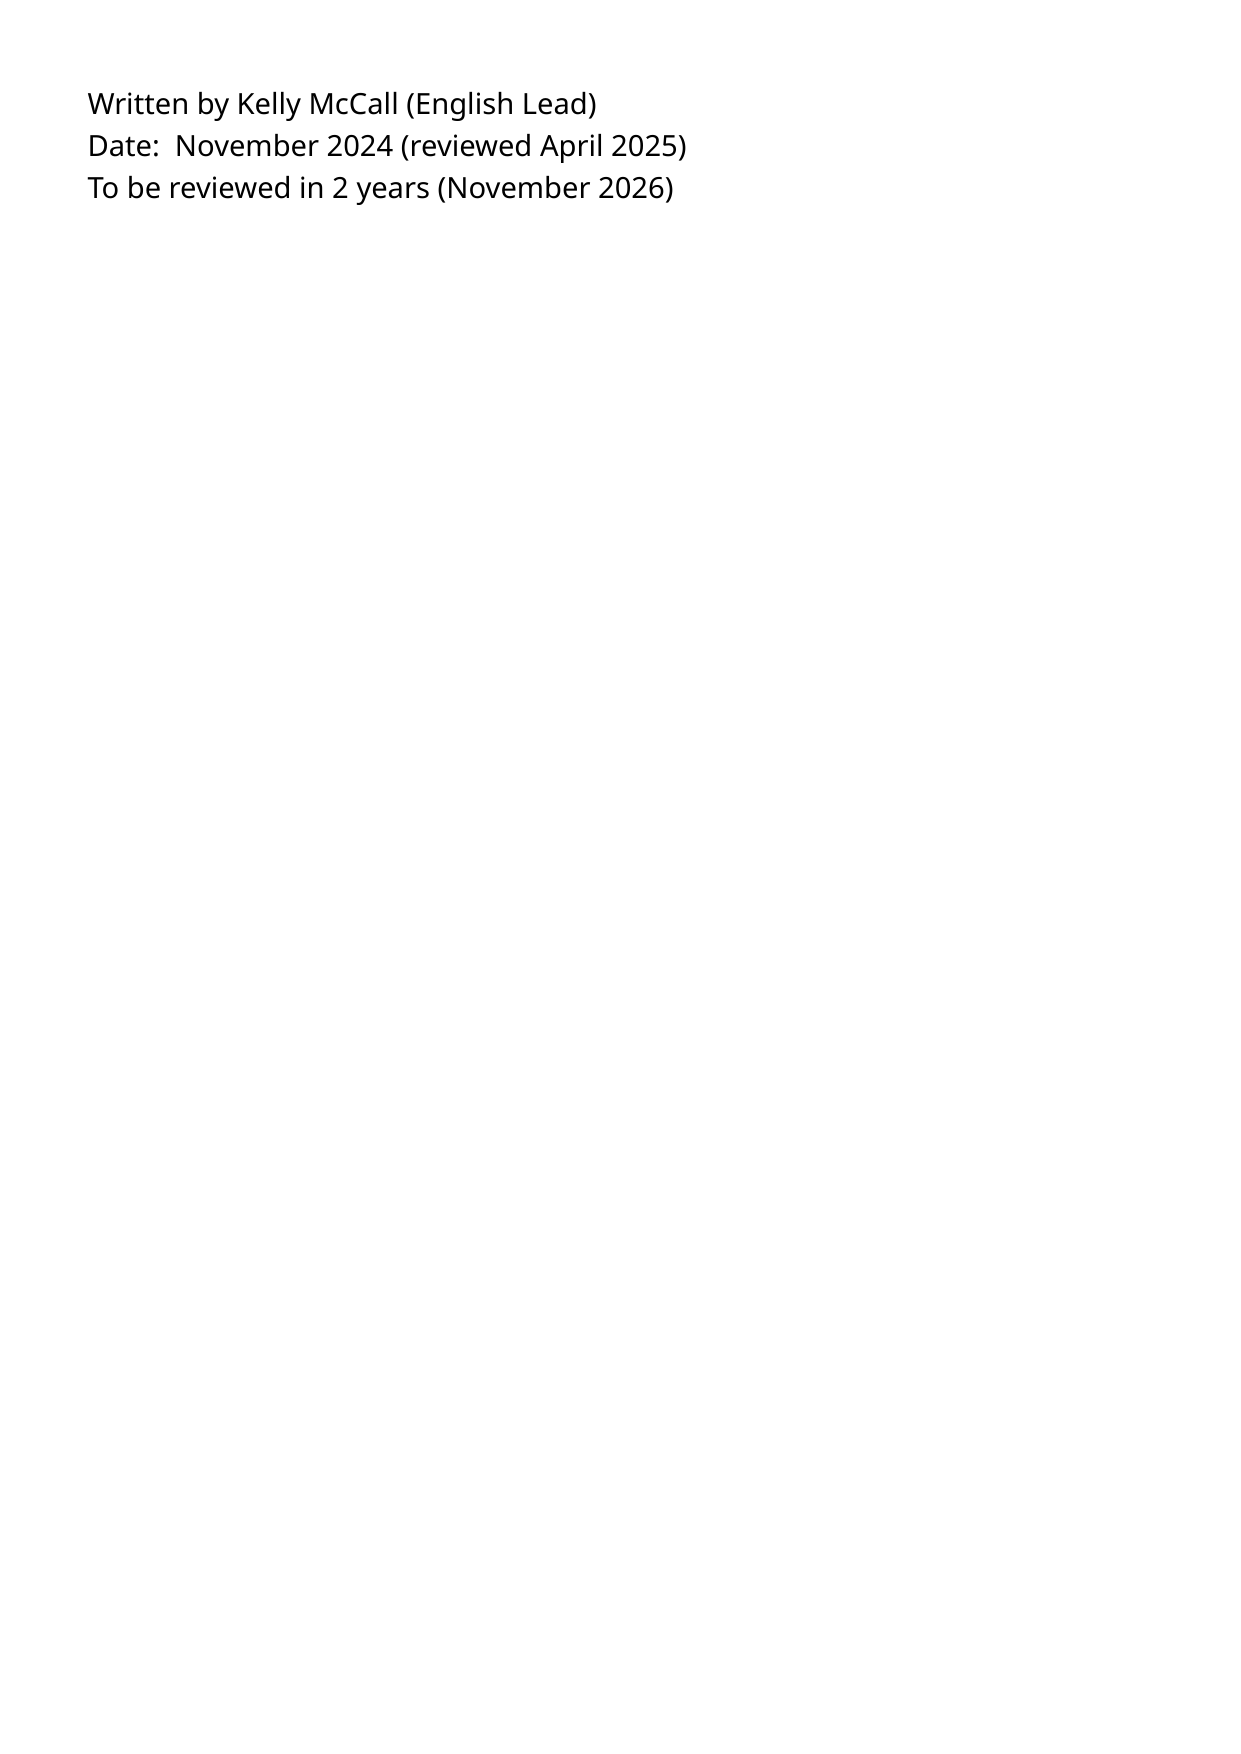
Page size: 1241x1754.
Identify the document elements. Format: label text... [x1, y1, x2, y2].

text To be reviewed in 2 years (November 2026) [87, 167, 1152, 207]
text Date: November 2024 (reviewed April 2025) [87, 125, 1152, 165]
text Written by Kelly McCall (English Lead) [87, 83, 1152, 123]
